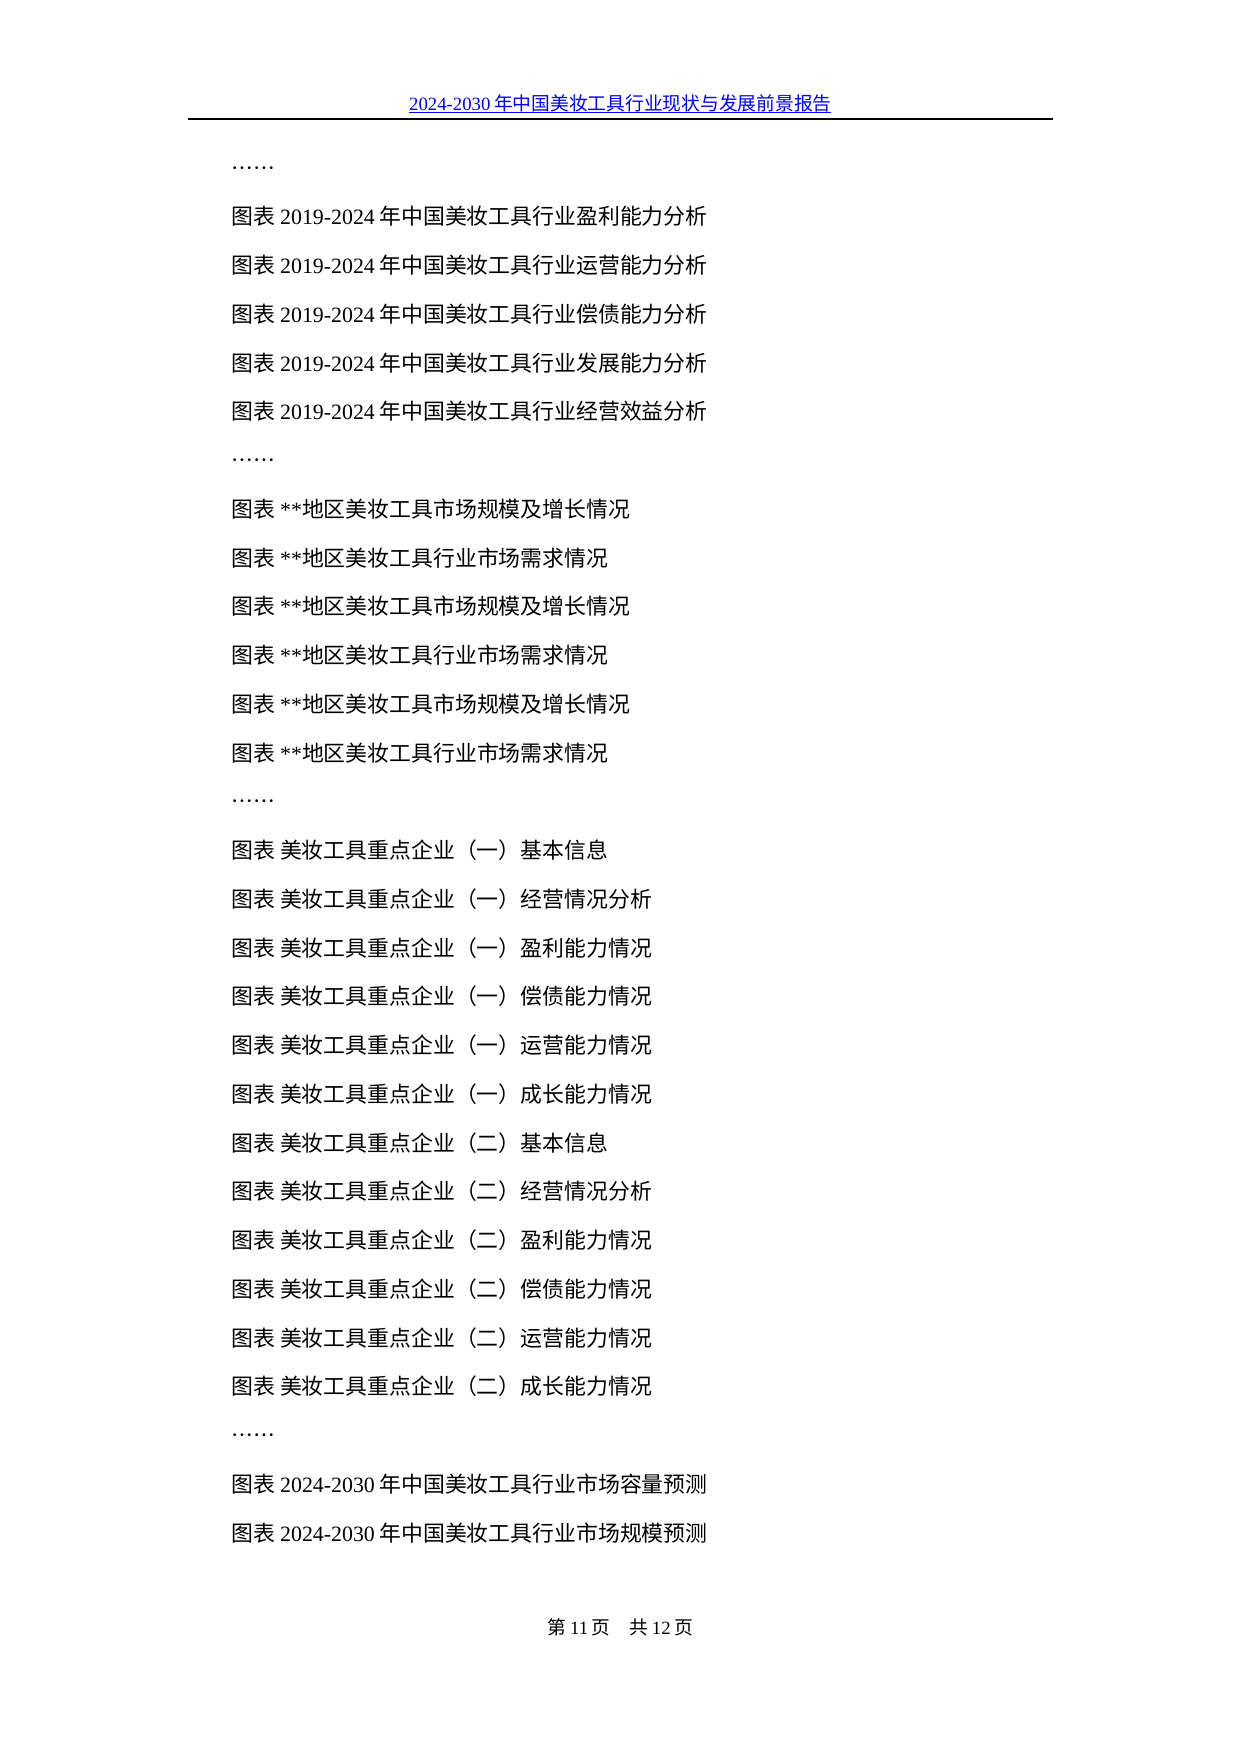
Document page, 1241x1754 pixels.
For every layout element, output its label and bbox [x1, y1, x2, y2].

text [187, 150, 1053, 1548]
